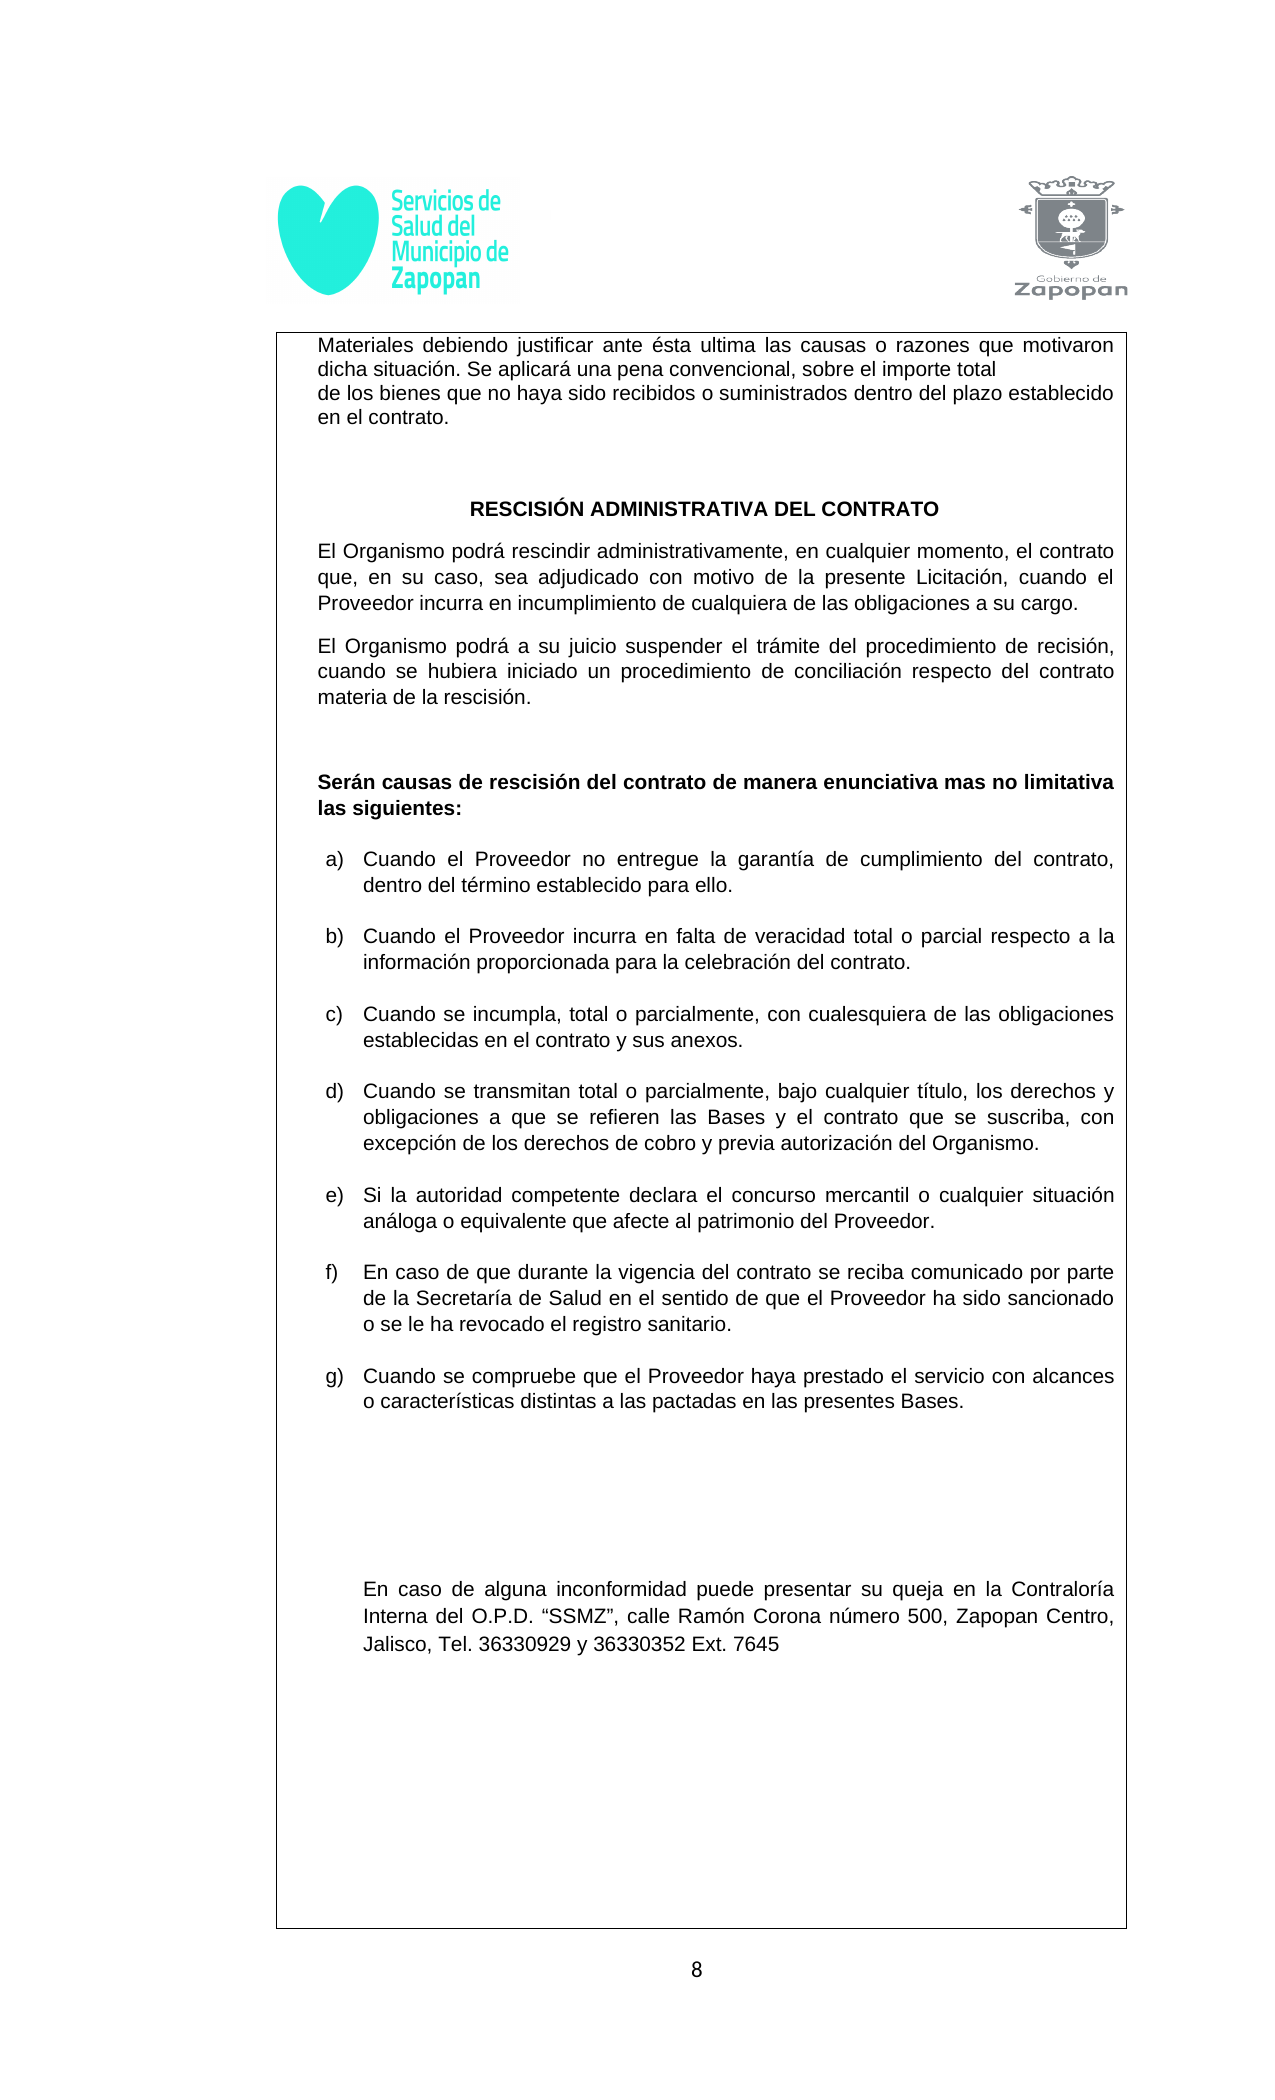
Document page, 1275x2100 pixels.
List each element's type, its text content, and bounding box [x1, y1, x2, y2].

picture [1014, 176, 1128, 300]
picture [265, 177, 551, 304]
